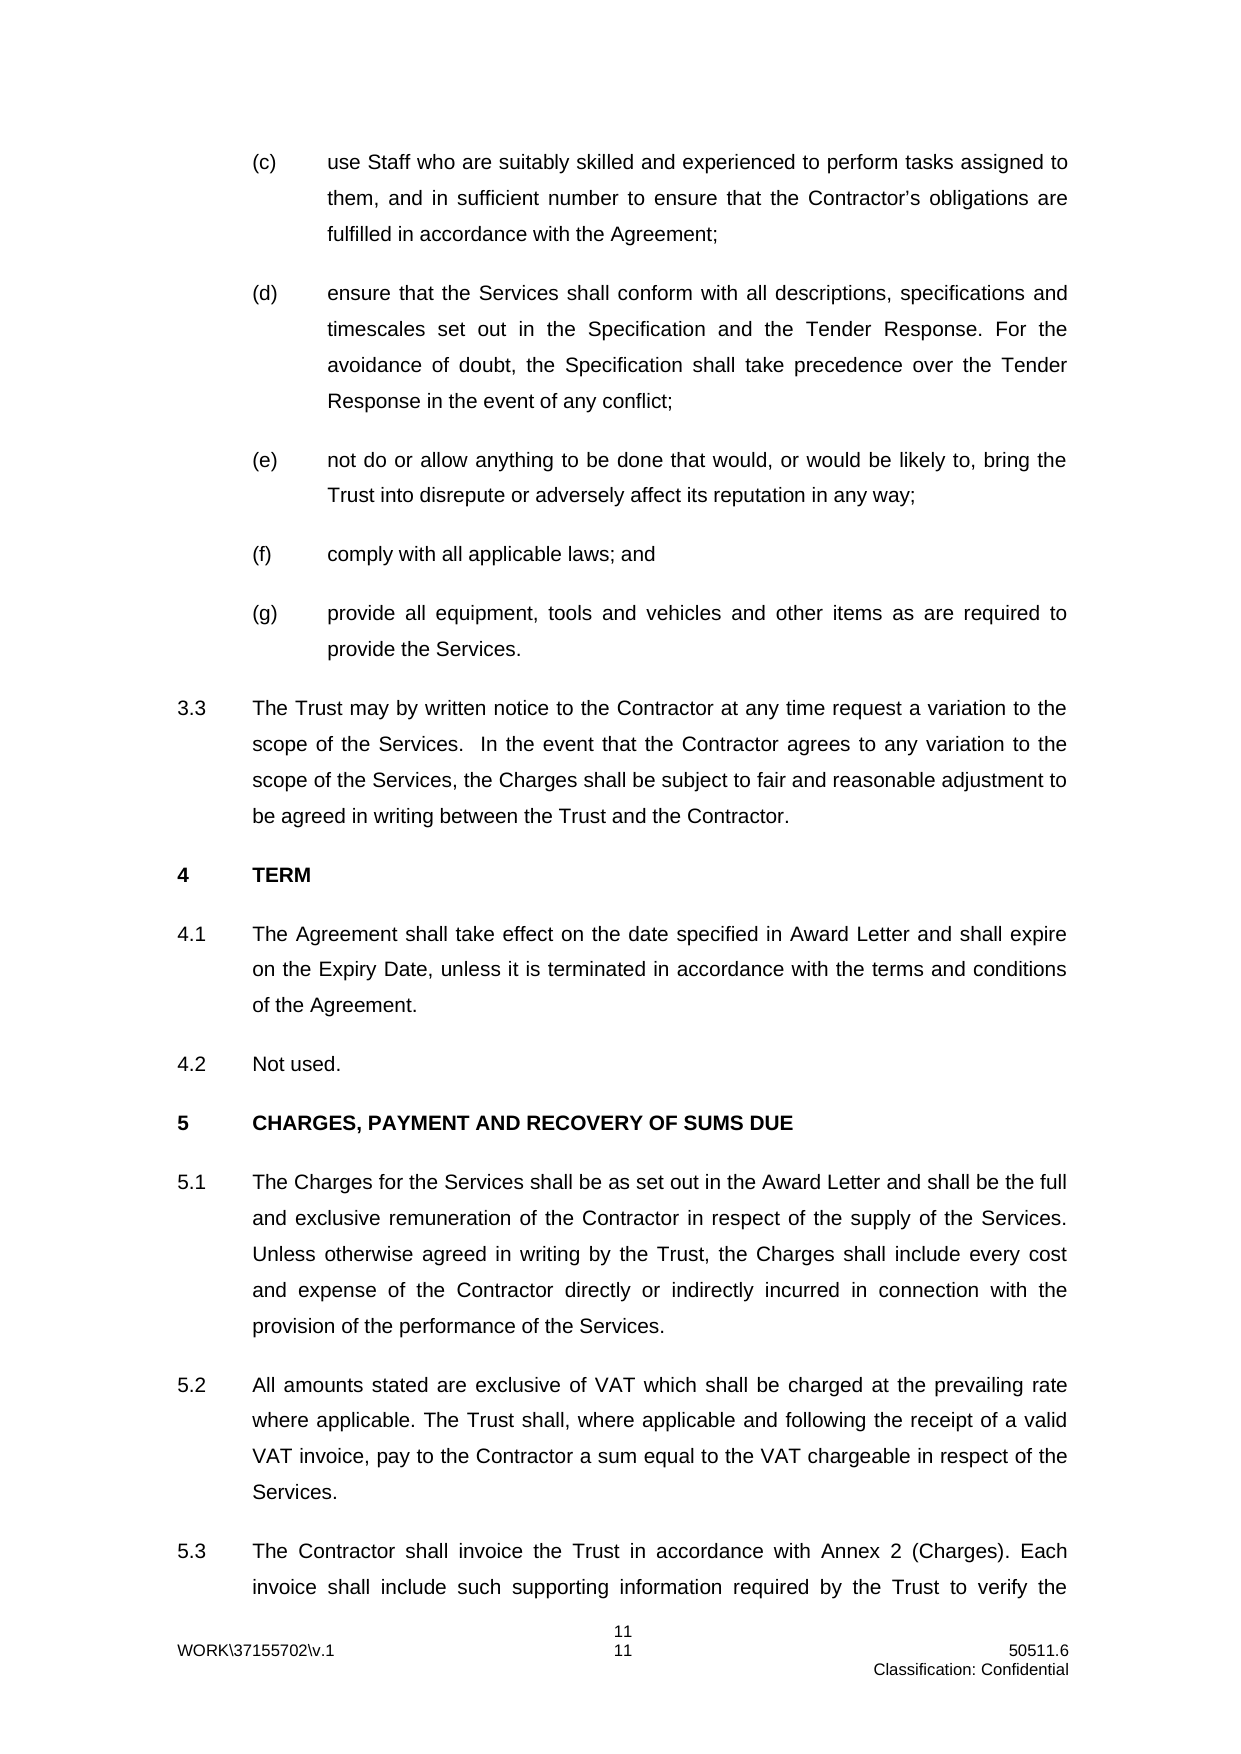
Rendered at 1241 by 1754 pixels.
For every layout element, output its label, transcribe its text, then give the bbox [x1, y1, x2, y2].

text The Agreement shall take effect on the date specified in Award Letter and shall expire on the Expiry Date, unless it is terminated in accordance with the terms and conditions of the Agreement. [177, 921, 1069, 1017]
text provide all equipment, tools and vehicles and other items as are required to provide the Services. [252, 601, 1069, 661]
text comply with all applicable laws; and [252, 542, 1069, 566]
text Term [177, 862, 1069, 886]
text All amounts stated are exclusive of VAT which shall be charged at the prevailing rate where applicable. The Trust shall, where applicable and following the receipt of a valid VAT invoice, pay to the Contractor a sum equal to the VAT chargeable in respect of the Services. [177, 1372, 1069, 1504]
text The Trust may by written notice to the Contractor at any time request a variation to the scope of the Services. In the event that the Contractor agrees to any variation to the scope of the Services, the Charges shall be subject to fair and reasonable adjustment to be agreed in writing between the Trust and the Contractor. [177, 696, 1069, 828]
text Charges, Payment and Recovery of Sums Due [177, 1111, 1069, 1135]
text ensure that the Services shall conform with all descriptions, specifications and timescales set out in the Specification and the Tender Response. For the avoidance of doubt, the Specification shall take precedence over the Tender Response in the event of any conflict; [252, 281, 1069, 412]
text not do or allow anything to be done that would, or would be likely to, bring the Trust into disrepute or adversely affect its reputation in any way; [252, 447, 1069, 507]
text use Staff who are suitably skilled and experienced to perform tasks assigned to them, and in sufficient number to ensure that the Contractor’s obligations are fulfilled in accordance with the Agreement; [252, 150, 1069, 246]
text The Charges for the Services shall be as set out in the Award Letter and shall be the full and exclusive remuneration of the Contractor in respect of the supply of the Services. Unless otherwise agreed in writing by the Trust, the Charges shall include every cost and expense of the Contractor directly or indirectly incurred in connection with the provision of the performance of the Services. [177, 1170, 1069, 1337]
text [177, 1539, 1069, 1599]
text Not used. [177, 1052, 1069, 1076]
